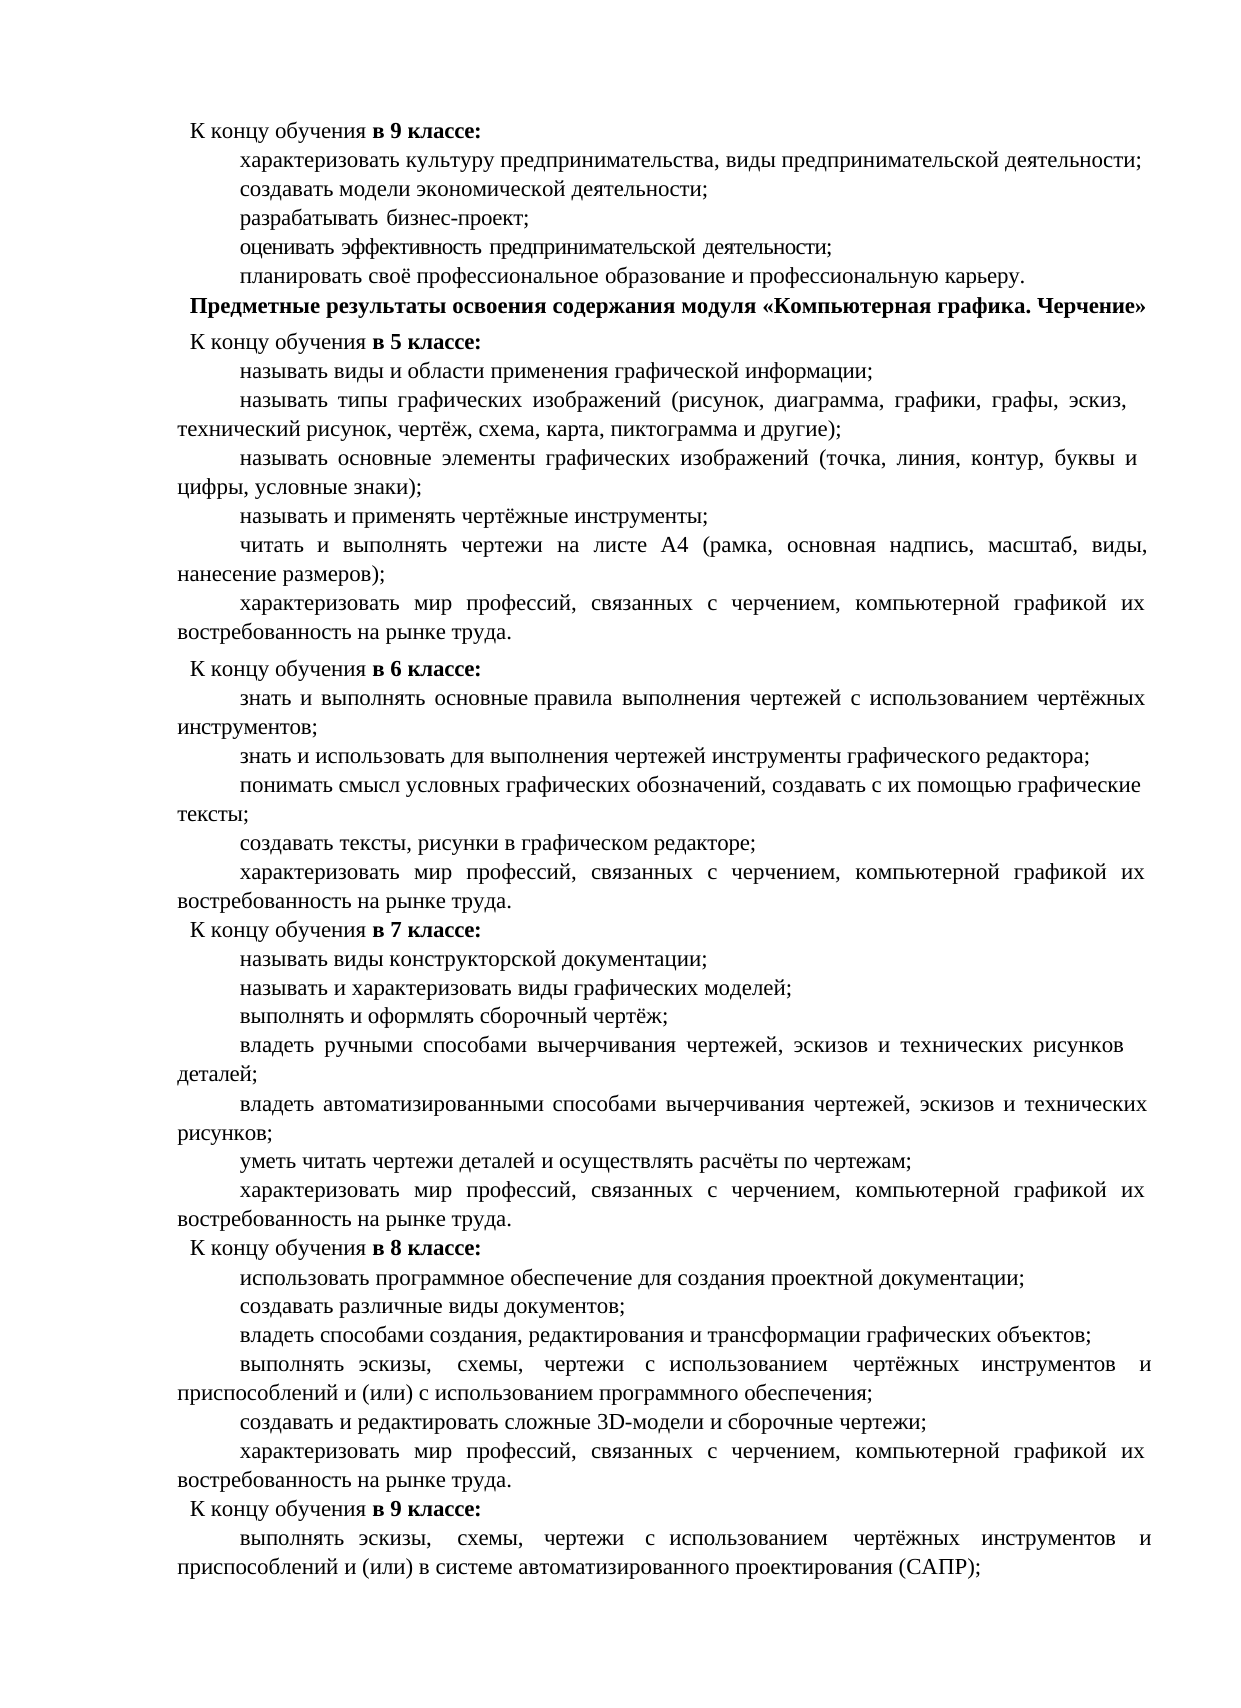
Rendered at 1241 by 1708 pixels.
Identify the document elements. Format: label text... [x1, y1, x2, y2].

text характеризовать мир профессий, связанных с черчением, компьютерной графикой их востребованность на рынке труда. [177, 1177, 1166, 1232]
text тексты; [177, 800, 1166, 826]
text называть и применять чертёжные инструменты; [239, 502, 1166, 529]
text называть основные элементы графических изображений (точка, линия, контур, буквы и цифры, условные знаки); [177, 444, 1166, 500]
text оценивать эффективность предпринимательской деятельности; [239, 233, 1166, 260]
text характеризовать мир профессий, связанных с черчением, компьютерной графикой их востребованность на рынке труда. [177, 858, 1166, 913]
text знать и выполнять основные правила выполнения чертежей с использованием чертёжных инструментов; [177, 684, 1166, 739]
text называть типы графических изображений (рисунок, диаграмма, графики, графы, эскиз, технический рисунок, чертёж, схема, карта, пиктограмма и другие); [177, 386, 1166, 442]
text разрабатывать бизнес-проект; [239, 204, 1166, 231]
text К концу обучения в 9 классе: [189, 1495, 1166, 1522]
text создавать тексты, рисунки в графическом редакторе; [239, 829, 1166, 855]
text характеризовать мир профессий, связанных с черчением, компьютерной графикой их востребованность на рынке труда. [177, 1437, 1166, 1493]
text владеть способами создания, редактирования и трансформации графических объектов; выполнять эскизы, схемы, чертежи с использованием чертёжных инструментов и [239, 1321, 1152, 1377]
text уметь читать чертежи деталей и осуществлять расчёты по чертежам; [239, 1147, 1166, 1174]
text характеризовать культуру предпринимательства, виды предпринимательской деятельности; создавать модели экономической деятельности; [239, 146, 1166, 202]
text владеть автоматизированными способами вычерчивания чертежей, эскизов и технических рисунков; [177, 1089, 1166, 1145]
text использовать программное обеспечение для создания проектной документации; создавать различные виды документов; [239, 1263, 1101, 1319]
text владеть ручными способами вычерчивания чертежей, эскизов и технических рисунков деталей; [177, 1032, 1166, 1087]
text планировать своё профессиональное образование и профессиональную карьеру. [239, 262, 1166, 289]
text К концу обучения в 5 классе: [189, 328, 1166, 355]
text называть виды и области применения графической информации; [239, 357, 1166, 384]
text К концу обучения в 7 классе: [189, 916, 1166, 942]
text приспособлений и (или) с использованием программного обеспечения; создавать и редактировать сложные 3D-модели и сборочные чертежи; [177, 1379, 933, 1435]
subtitle Предметные результаты освоения содержания модуля «Компьютерная графика. Черчение» [189, 292, 1166, 318]
text читать и выполнять чертежи на листе А4 (рамка, основная надпись, масштаб, виды, нанесение размеров); [177, 531, 1166, 587]
text называть виды конструкторской документации; называть и характеризовать виды графических моделей; выполнять и оформлять сборочный чертёж; [239, 945, 794, 1029]
text знать и использовать для выполнения чертежей инструменты графического редактора; понимать смысл условных графических обозначений, создавать с их помощью графические [239, 742, 1166, 797]
text выполнять эскизы, схемы, чертежи с использованием чертёжных инструментов и приспособлений и (или) в системе автоматизированного проектирования (САПР); [177, 1524, 1152, 1580]
text К концу обучения в 8 классе: [189, 1234, 1166, 1261]
text характеризовать мир профессий, связанных с черчением, компьютерной графикой их востребованность на рынке труда. [177, 589, 1166, 644]
text К концу обучения в 9 классе: [189, 117, 1166, 144]
text К концу обучения в 6 классе: [189, 655, 1166, 681]
